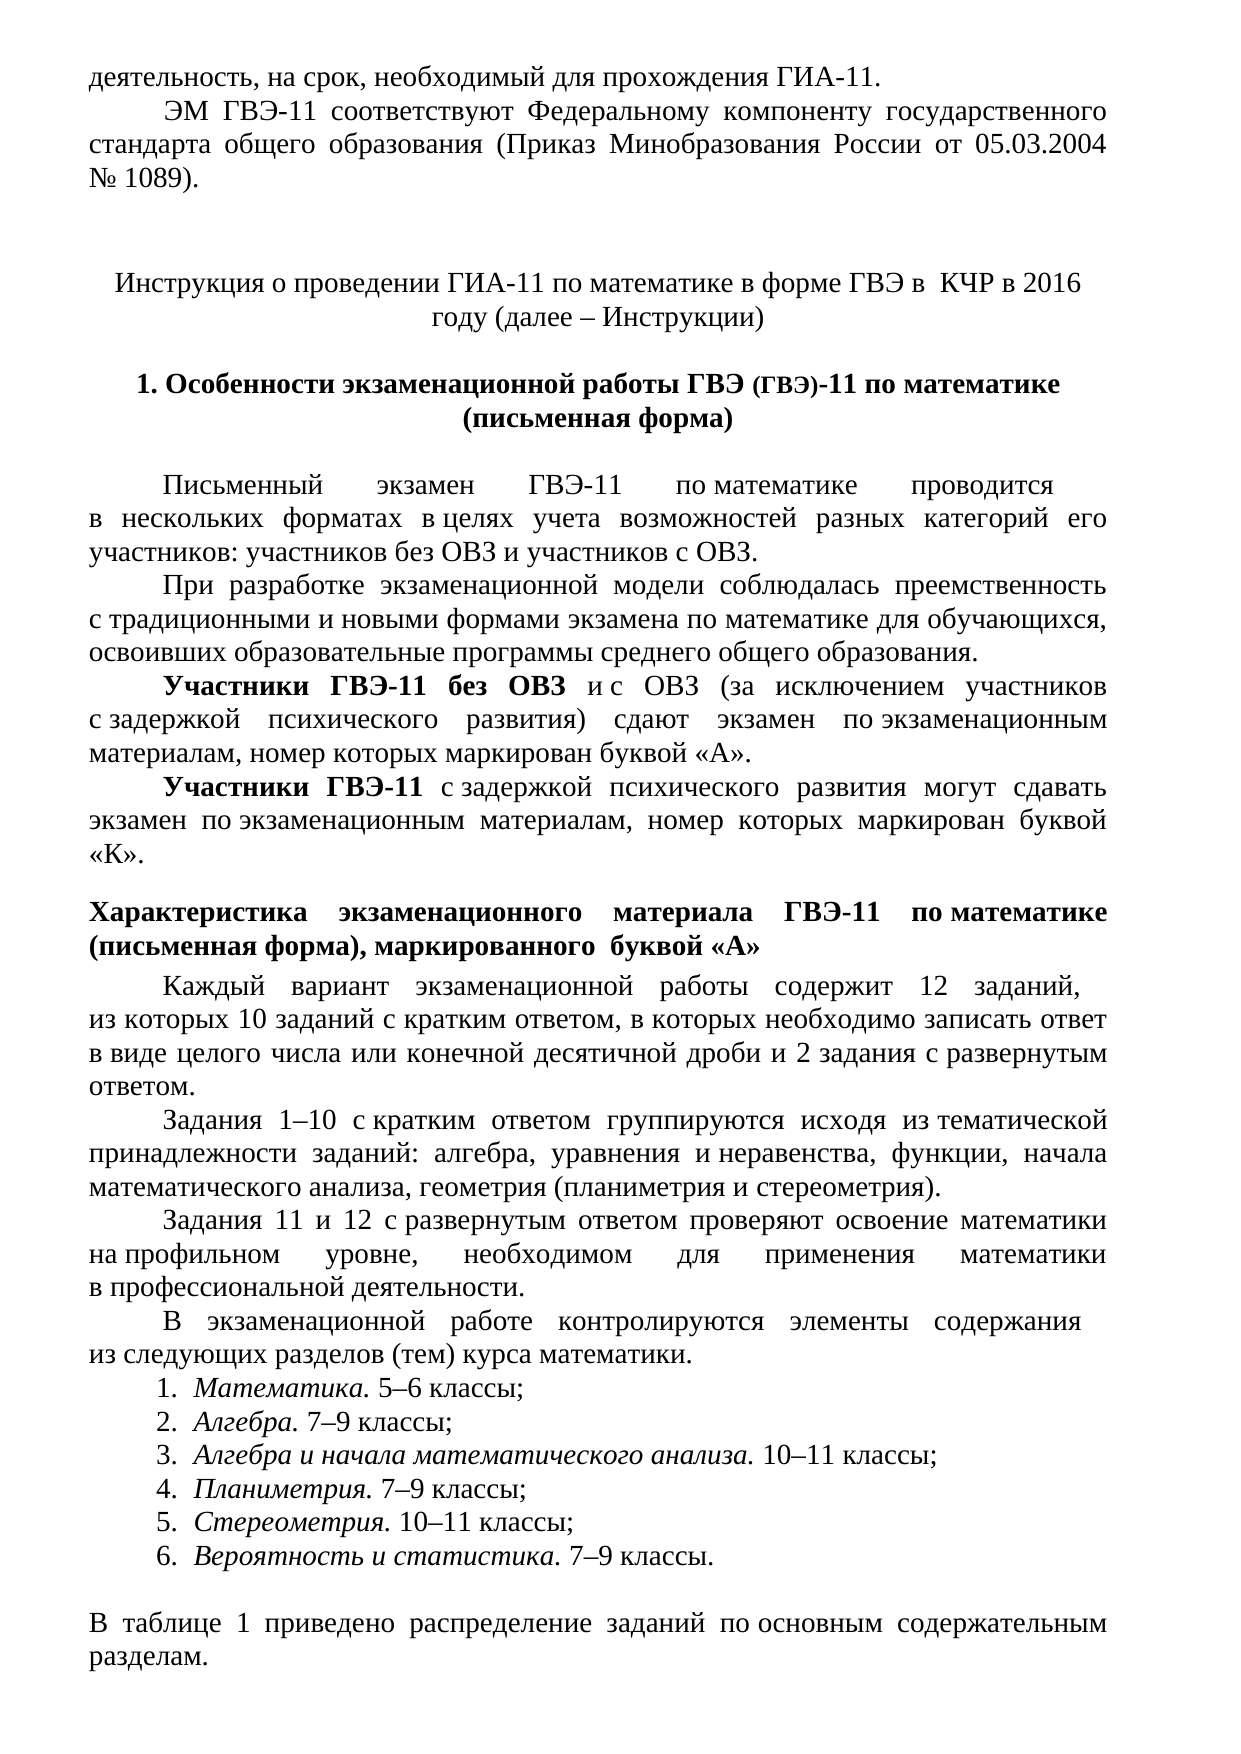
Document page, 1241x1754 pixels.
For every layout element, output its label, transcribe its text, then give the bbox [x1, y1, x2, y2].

text Каждый вариант экзаменационной работы содержит 12 заданий, из которых 10 заданий с кратким ответом, в которых необходимо записать ответ в виде целого числа или конечной десятичной дроби и 2 задания с развернутым ответом. [89, 968, 1107, 1102]
list Стереометрия. 10–11 классы; [156, 1504, 1107, 1538]
text Инструкция о проведении ГИА-11 по математике в форме ГВЭ в КЧР в 2016 году (далее – Инструкции) [89, 266, 1107, 333]
text Участники ГВЭ-11 без ОВЗ и с ОВЗ (за исключением участников с задержкой психического развития) сдают экзамен по экзаменационным материалам, номер которых маркирован буквой «А». [89, 668, 1107, 769]
text Задания 1–10 с кратким ответом группируются исходя из тематической принадлежности заданий: алгебра, уравнения и неравенства, функции, начала математического анализа, геометрия (планиметрия и стереометрия). [89, 1102, 1107, 1202]
text ЭМ ГВЭ-11 соответствуют Федеральному компоненту государственного стандарта общего образования (Приказ Минобразования России от 05.03.2004 № 1089). [89, 93, 1107, 193]
text Письменный экзамен ГВЭ-11 по математике проводится в нескольких форматах в целях учета возможностей разных категорий его участников: участников без ОВЗ и участников с ОВЗ. [89, 467, 1107, 567]
text При разработке экзаменационной модели соблюдалась преемственность с традиционными и новыми формами экзамена по математике для обучающихся, освоивших образовательные программы среднего общего образования. [89, 567, 1107, 668]
list Вероятность и статистика. 7–9 классы. [156, 1538, 1107, 1571]
list Алгебра. 7–9 классы; [156, 1404, 1107, 1437]
list Алгебра и начала математического анализа. 10–11 классы; [156, 1437, 1107, 1471]
subtitle 1. Особенности экзаменационной работы ГВЭ (ГВЭ)-11 по математике (письменная форма) [89, 366, 1107, 433]
text В экзаменационной работе контролируются элементы содержания из следующих разделов (тем) курса математики. [89, 1303, 1107, 1370]
text В таблице 1 приведено распределение заданий по основным содержательным разделам. [89, 1605, 1107, 1672]
list Планиметрия. 7–9 классы; [156, 1471, 1107, 1504]
text Задания 11 и 12 с развернутым ответом проверяют освоение математики на профильном уровне, необходимом для применения математики в профессиональной деятельности. [89, 1202, 1107, 1303]
text Характеристика экзаменационного материала ГВЭ-11 по математике (письменная форма), маркированного буквой «А» [89, 894, 1107, 961]
list Математика. 5–6 классы; [156, 1370, 1107, 1404]
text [89, 59, 1107, 93]
text Участники ГВЭ-11 с задержкой психического развития могут сдавать экзамен по экзаменационным материалам, номер которых маркирован буквой «К». [89, 769, 1107, 869]
